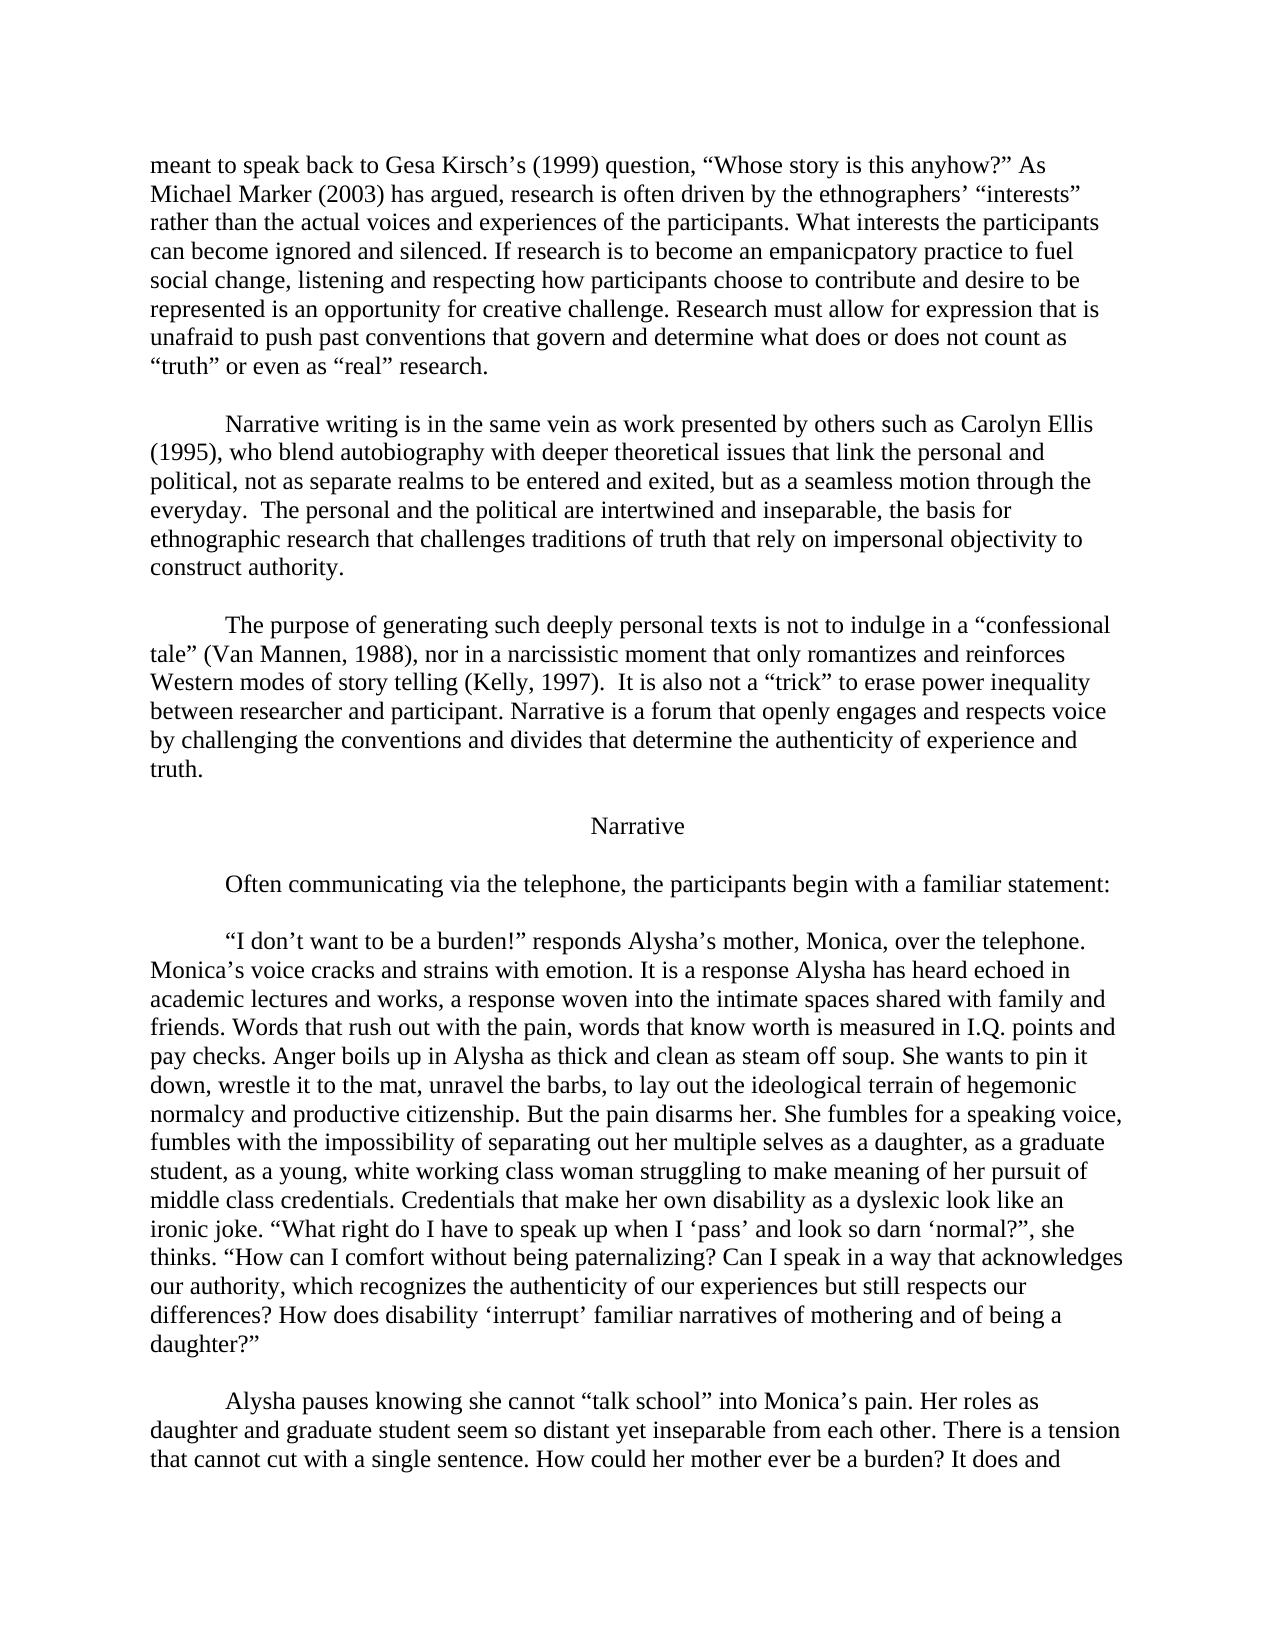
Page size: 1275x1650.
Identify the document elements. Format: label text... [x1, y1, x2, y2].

text “I don’t want to be a burden!” responds Alysha’s mother, Monica, over the telephone. Monica’s voice cracks and strains with emotion. It is a response Alysha has heard echoed in academic lectures and works, a response woven into the intimate spaces shared with family and friends. Words that rush out with the pain, words that know worth is measured in I.Q. points and pay checks. Anger boils up in Alysha as thick and clean as steam off soup. She wants to pin it down, wrestle it to the mat, unravel the barbs, to lay out the ideological terrain of hegemonic normalcy and productive citizenship. But the pain disarms her. She fumbles for a speaking voice, fumbles with the impossibility of separating out her multiple selves as a daughter, as a graduate student, as a young, white working class woman struggling to make meaning of her pursuit of middle class credentials. Credentials that make her own disability as a dyslexic look like an ironic joke. “What right do I have to speak up when I ‘pass’ and look so darn ‘normal?”, she thinks. “How can I comfort without being paternalizing? Can I speak in a way that acknowledges our authority, which recognizes the authenticity of our experiences but still respects our differences? How does disability ‘interrupt’ familiar narratives of mothering and of being a daughter?” [150, 926, 1125, 1357]
text Narrative writing is in the same vein as work presented by others such as Carolyn Ellis (1995), who blend autobiography with deeper theoretical issues that link the personal and political, not as separate realms to be entered and exited, but as a seamless motion through the everyday. The personal and the political are intertwined and inseparable, the basis for ethnographic research that challenges traditions of truth that rely on impersonal objectivity to construct authority. [150, 409, 1125, 581]
text Often communicating via the telephone, the participants begin with a familiar statement: [150, 869, 1125, 897]
text Narrative [150, 811, 1125, 840]
text The purpose of generating such deeply personal texts is not to indulge in a “confessional tale” (Van Mannen, 1988), nor in a narcissistic moment that only romantizes and reinforces Western modes of story telling (Kelly, 1997). It is also not a “trick” to erase power inequality between researcher and participant. Narrative is a forum that openly engages and respects voice by challenging the conventions and divides that determine the authenticity of experience and truth. [150, 610, 1125, 782]
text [150, 150, 1125, 380]
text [150, 1386, 1125, 1472]
